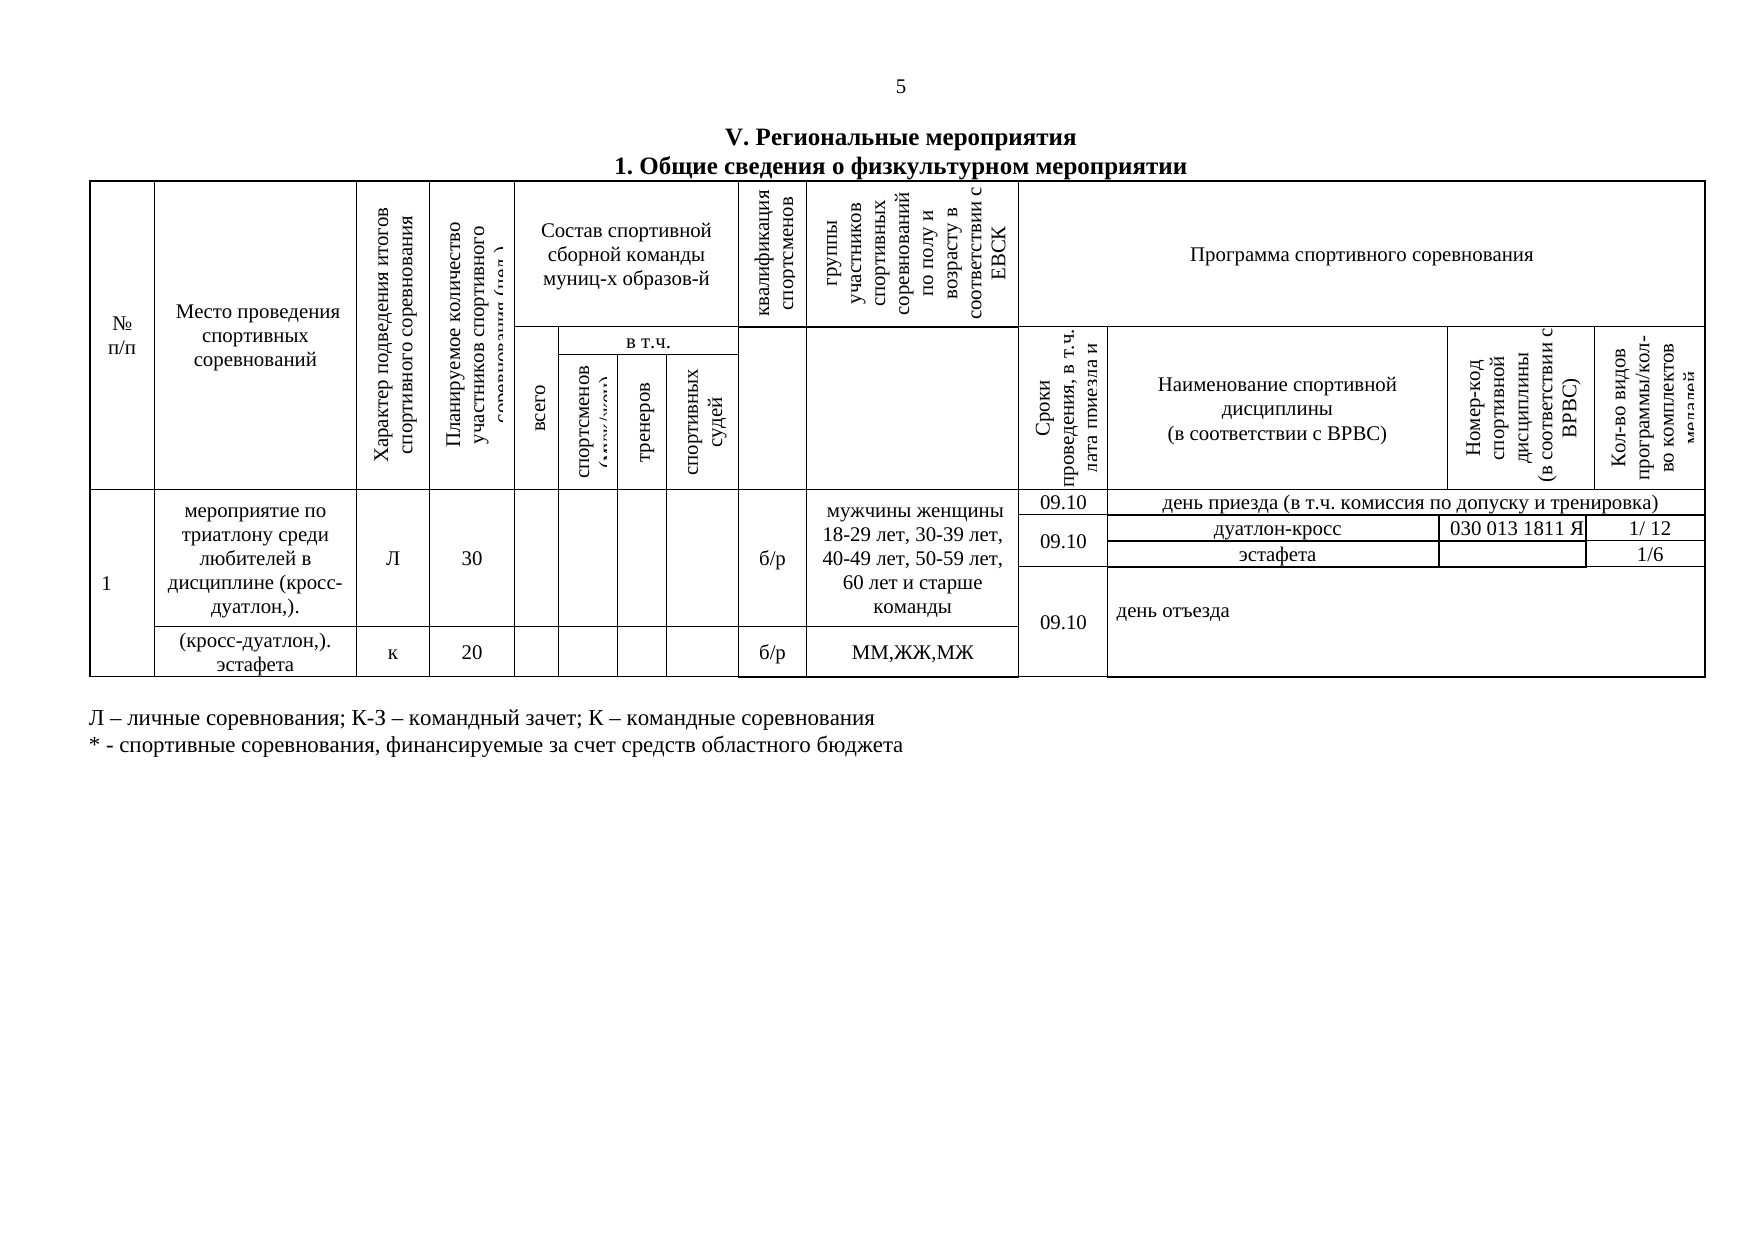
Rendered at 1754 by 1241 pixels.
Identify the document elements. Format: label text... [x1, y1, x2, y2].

table_cell [1440, 542, 1585, 566]
table_cell [515, 627, 558, 676]
table_cell спортсменов (муж/жен) [559, 355, 617, 489]
text Л – личные соревнования; К-З – командный зачет; К – командные соревнования [89, 704, 1713, 731]
table_cell Наименование спортивной дисциплины (в соответствии с ВРВС) [1108, 327, 1447, 489]
table_cell 09.10 [1019, 490, 1107, 514]
table_cell дуатлон-кросс [1108, 516, 1438, 540]
table_cell тренеров [618, 355, 666, 489]
table_cell [667, 627, 738, 676]
table_cell б/р [739, 627, 806, 676]
table_header Планируемое количество участников спортивного соревнования (чел.) [430, 182, 514, 489]
table_header Характер подведения итогов спортивного соревнования [357, 182, 429, 489]
table_cell 09.10 [1019, 515, 1107, 566]
table_cell 20 [430, 627, 514, 676]
table_cell Кол-во видов программы/кол-во комплектов медалей [1595, 327, 1704, 489]
table_cell день отъезда [1108, 567, 1704, 676]
table_cell 1/ 12 [1587, 516, 1704, 540]
text * - спортивные соревнования, финансируемые за счет средств областного бюджета [89, 731, 1713, 757]
table_cell [559, 627, 617, 676]
table_cell [515, 490, 558, 626]
table_cell [739, 328, 806, 489]
table_cell (кросс-дуатлон,). эстафета [155, 627, 356, 676]
table_cell 30 [430, 490, 514, 626]
table_cell Сроки проведения, в т.ч. дата приезда и дата отъезда [1019, 327, 1107, 489]
table_header Программа спортивного соревнования [1019, 182, 1704, 326]
table_cell 1 [91, 490, 154, 676]
table_cell 09.10 [1019, 567, 1107, 676]
table_header группы участников спортивных соревнований по полу и возрасту в соответствии с ЕВСК [807, 182, 1018, 326]
table_cell 1/6 [1587, 541, 1704, 566]
table_header № п/п [91, 182, 154, 489]
table_cell [667, 490, 738, 626]
table_cell б/р [739, 490, 806, 626]
table_header Место проведения спортивных соревнований [155, 182, 356, 489]
table_header Состав спортивной сборной команды муниц-х образов-й [515, 182, 738, 326]
table_cell в т.ч. [559, 327, 738, 354]
table_cell день приезда (в т.ч. комиссия по допуску и тренировка) [1108, 490, 1704, 514]
text V. Региональные мероприятия [89, 122, 1713, 151]
table_cell ММ,ЖЖ,МЖ [807, 627, 1018, 676]
table_cell [618, 627, 666, 676]
table_cell [618, 490, 666, 626]
table_cell спортивных судей [667, 355, 738, 489]
text 1. Общие сведения о физкультурном мероприятии [89, 151, 1713, 179]
table_cell 030 013 1811 Я [1440, 516, 1585, 540]
table_cell мероприятие по триатлону среди любителей в дисциплине (кросс-дуатлон,). [155, 490, 356, 626]
table_cell [807, 328, 1018, 489]
table_cell Л [357, 490, 429, 626]
table_cell [559, 490, 617, 626]
table_cell эстафета [1108, 542, 1438, 566]
table_cell мужчины женщины 18-29 лет, 30-39 лет, 40-49 лет, 50-59 лет, 60 лет и старше команды [807, 490, 1018, 626]
table_cell Номер-код спортивной дисциплины (в соответствии с ВРВС) [1448, 327, 1594, 489]
table_cell к [357, 627, 429, 676]
table_cell всего [515, 327, 558, 489]
table_header квалификация спортсменов (спорт. разряд) [739, 182, 806, 326]
